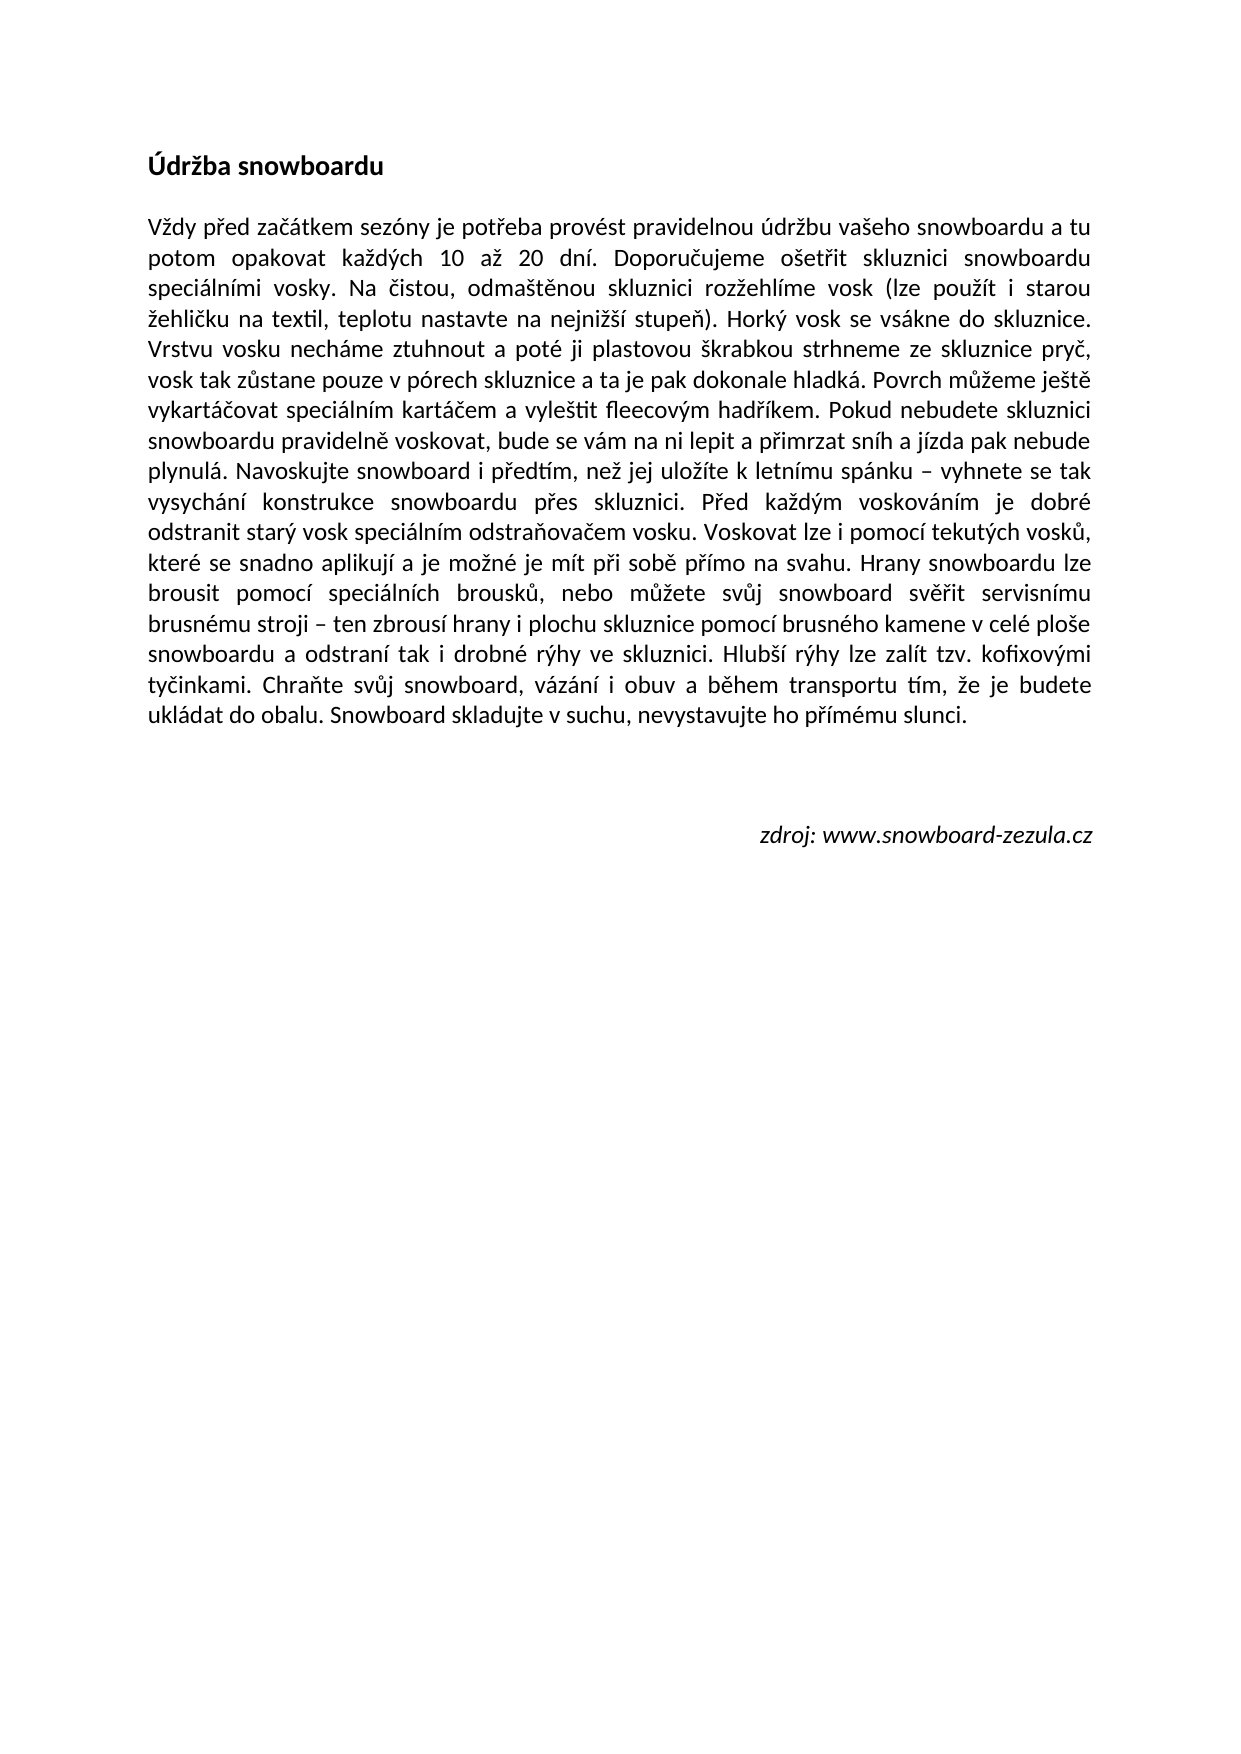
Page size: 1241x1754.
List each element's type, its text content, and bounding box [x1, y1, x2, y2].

text zdroj: www.snowboard-zezula.cz [148, 819, 1093, 849]
text Údržba snowboardu [148, 148, 1093, 182]
text Vždy před začátkem sezóny je potřeba provést pravidelnou údržbu vašeho snowboardu a tu potom opakovat každých 10 až 20 dní. Doporučujeme ošetřit skluznici snowboardu speciálními vosky. Na čistou, odmaštěnou skluznici rozžehlíme vosk (lze použít i starou žehličku na textil, teplotu nastavte na nejnižší stupeň). Horký vosk se vsákne do skluznice. Vrstvu vosku necháme ztuhnout a poté ji plastovou škrabkou strhneme ze skluznice pryč, vosk tak zůstane pouze v pórech skluznice a ta je pak dokonale hladká. Povrch můžeme ještě vykartáčovat speciálním kartáčem a vyleštit fleecovým hadříkem. Pokud nebudete skluznici snowboardu pravidelně voskovat, bude se vám na ni lepit a přimrzat sníh a jízda pak nebude plynulá. Navoskujte snowboard i předtím, než jej uložíte k letnímu spánku – vyhnete se tak vysychání konstrukce snowboardu přes skluznici. Před každým voskováním je dobré odstranit starý vosk speciálním odstraňovačem vosku. Voskovat lze i pomocí tekutých vosků, které se snadno aplikují a je možné je mít při sobě přímo na svahu. Hrany snowboardu lze brousit pomocí speciálních brousků, nebo můžete svůj snowboard svěřit servisnímu brusnému stroji – ten zbrousí hrany i plochu skluznice pomocí brusného kamene v celé ploše snowboardu a odstraní tak i drobné rýhy ve skluznici. Hlubší rýhy lze zalít tzv. kofixovými tyčinkami. Chraňte svůj snowboard, vázání i obuv a během transportu tím, že je budete ukládat do obalu. Snowboard skladujte v suchu, nevystavujte ho přímému slunci. [148, 211, 1093, 730]
